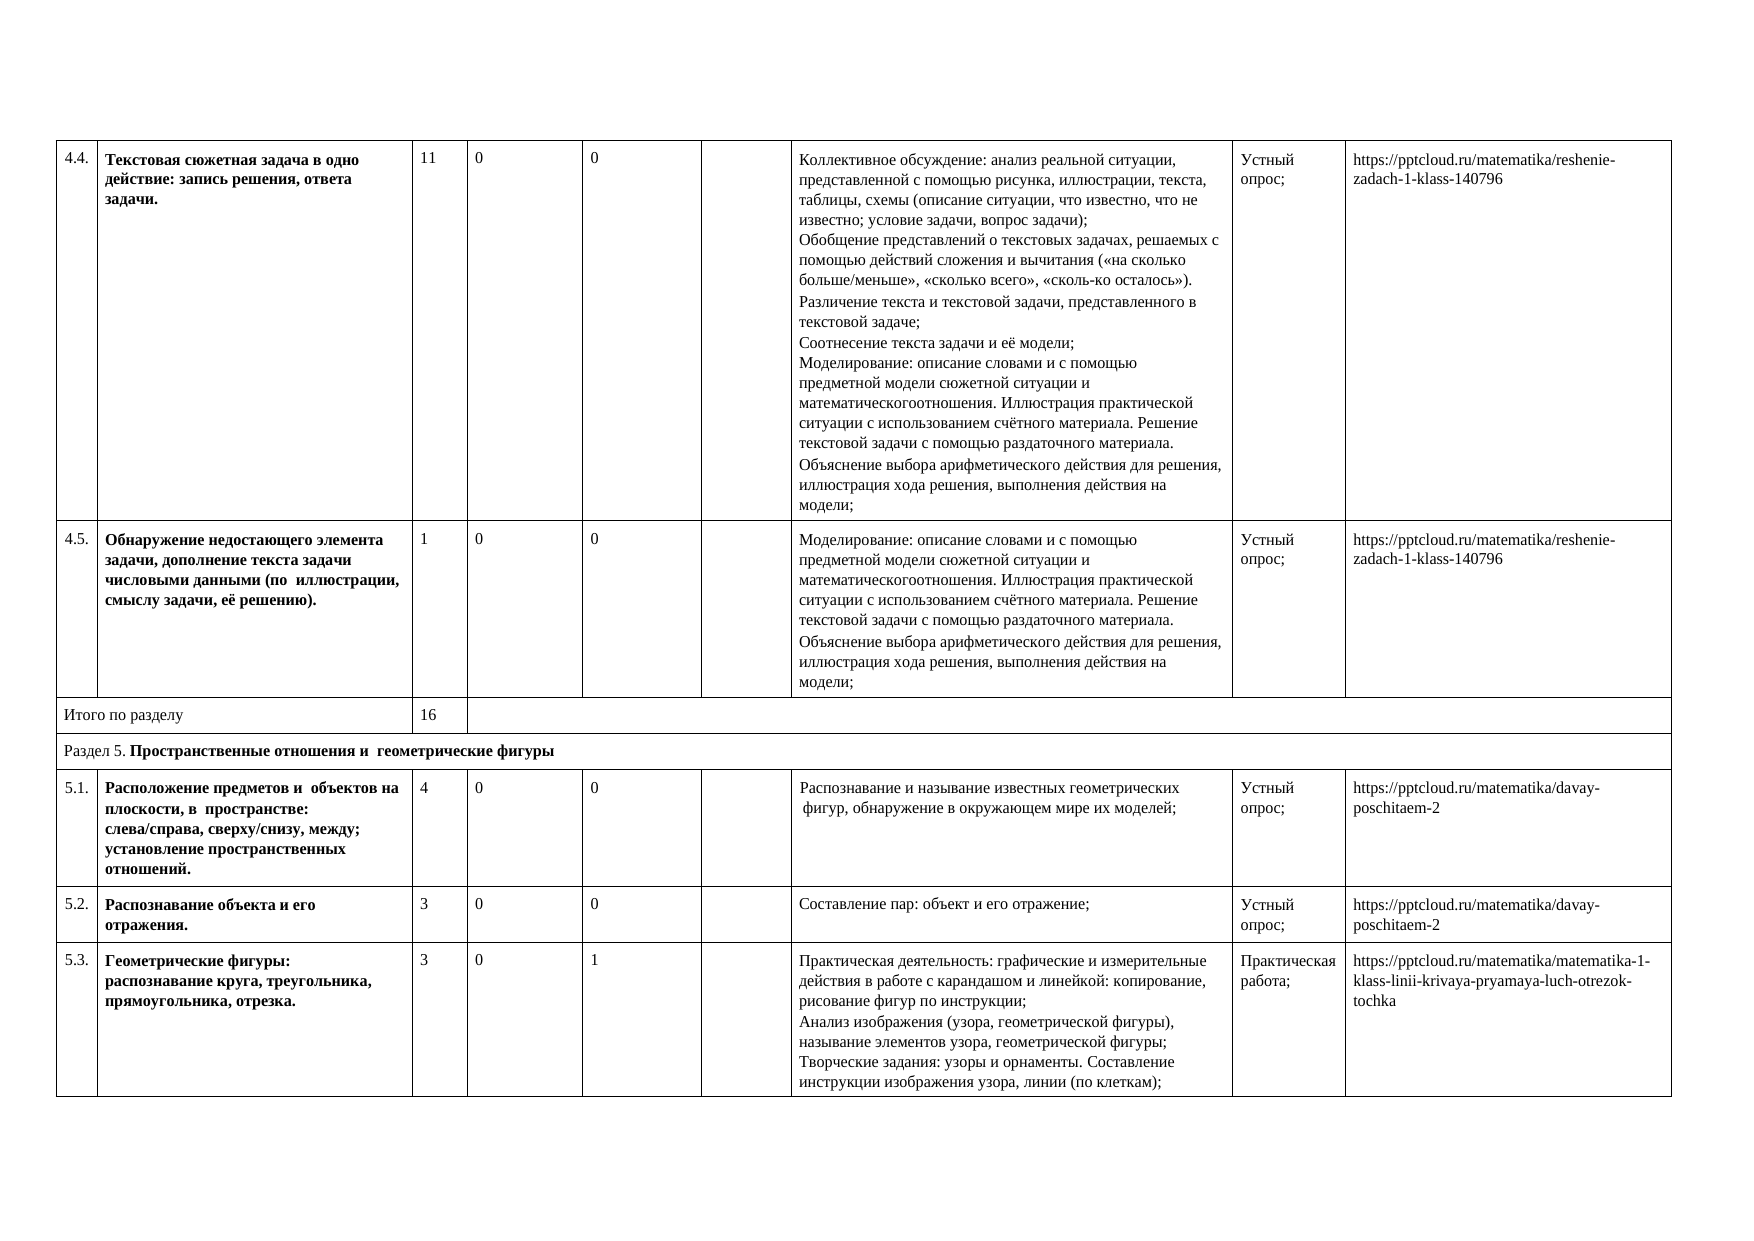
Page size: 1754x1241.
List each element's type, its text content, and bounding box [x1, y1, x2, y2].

table_cell [702, 521, 791, 697]
table_header Коллективное обсуждение: анализ реальной ситуации, представленной с помощью рисунка, иллюстрации, текста, таблицы, схемы (описание ситуации, что известно, что не известно; условие задачи, вопрос задачи); Обобщение представлений о текстовых задачах, решаемых с помощью действий сложения и вычитания («на сколько больше/меньше», «сколько всего», «сколь-ко осталось»). Различение текста и текстовой задачи, представленного в текстовой задаче; Соотнесение текста задачи и её модели; Моделирование: описание словами и с помощью предметной модели сюжетной ситуации и математическогоотношения. Иллюстрация практической ситуации с использованием счётного материала. Решение текстовой задачи с помощью раздаточного материала. Объяснение выбора арифметического действия для решения, иллюстрация хода решения, выполнения действия на модели; [792, 141, 1232, 520]
table_cell https://pptcloud.ru/matematika/reshenie-zadach-1-klass-140796 [1346, 521, 1671, 697]
table_cell Практическая деятельность: графические и измерительные действия в работе с карандашом и линейкой: копирование, рисование фигур по инструкции; Анализ изображения (узора, геометрической фигуры), называние элементов узора, геометрической фигуры; Творческие задания: узоры и орнаменты. Составление инструкции изображения узора, линии (по клеткам); [792, 943, 1232, 1096]
table_header [702, 141, 791, 520]
table_cell [702, 770, 791, 886]
table_cell Распознавание объекта и его отражения. [98, 887, 412, 942]
table_cell 3 [413, 887, 467, 942]
table_cell 1 [413, 521, 467, 697]
table_header 11 [413, 141, 467, 520]
table_header 4.4. [57, 141, 97, 520]
table_cell 5.1. [57, 770, 97, 886]
table_header 0 [583, 141, 701, 520]
table_cell 0 [583, 521, 701, 697]
table_cell 1 [583, 943, 701, 1096]
table_cell 0 [583, 887, 701, 942]
table_cell 0 [583, 770, 701, 886]
table_header 0 [468, 141, 582, 520]
table_cell 0 [468, 887, 582, 942]
table_cell Устный опрос; [1233, 521, 1345, 697]
table_cell Практическая работа; [1233, 943, 1345, 1096]
table_cell Раздел 5. Пространственные отношения и геометрические фигуры [57, 734, 1671, 769]
table_cell Расположение предметов и объектов на плоскости, в пространстве: слева/справа, сверху/снизу, между; установление пространственных отношений. [98, 770, 412, 886]
table_cell Устный опрос; [1233, 887, 1345, 942]
table_cell [702, 887, 791, 942]
table_cell Устный опрос; [1233, 770, 1345, 886]
table_cell https://pptcloud.ru/matematika/matematika-1-klass-linii-krivaya-pryamaya-luch-otrezok-tochka [1346, 943, 1671, 1096]
table_header Текстовая сюжетная задача в одно действие: запись решения, ответа задачи. [98, 141, 412, 520]
table_cell [702, 943, 791, 1096]
table_cell 16 [413, 698, 467, 733]
table_cell 5.3. [57, 943, 97, 1096]
table_cell Итого по разделу [57, 698, 412, 733]
table_cell 4.5. [57, 521, 97, 697]
table_cell Составление пар: объект и его отражение; [792, 887, 1232, 942]
table_cell 0 [468, 770, 582, 886]
table_cell Геометрические фигуры: распознавание круга, треугольника, прямоугольника, отрезка. [98, 943, 412, 1096]
table_cell 4 [413, 770, 467, 886]
table_cell https://pptcloud.ru/matematika/davay-poschitaem-2 [1346, 770, 1671, 886]
table_cell 3 [413, 943, 467, 1096]
table_header https://pptcloud.ru/matematika/reshenie-zadach-1-klass-140796 [1346, 141, 1671, 520]
table_header Устный опрос; [1233, 141, 1345, 520]
table_cell 0 [468, 521, 582, 697]
table_cell https://pptcloud.ru/matematika/davay-poschitaem-2 [1346, 887, 1671, 942]
table_cell Обнаружение недостающего элемента задачи, дополнение текста задачи числовыми данными (по иллюстрации, смыслу задачи, её решению). [98, 521, 412, 697]
table_cell Распознавание и называние известных геометрических фигур, обнаружение в окружающем мире их моделей; [792, 770, 1232, 886]
table_cell 0 [468, 943, 582, 1096]
table_cell 5.2. [57, 887, 97, 942]
table_cell Моделирование: описание словами и с помощью предметной модели сюжетной ситуации и математическогоотношения. Иллюстрация практической ситуации с использованием счётного материала. Решение текстовой задачи с помощью раздаточного материала. Объяснение выбора арифметического действия для решения, иллюстрация хода решения, выполнения действия на модели; [792, 521, 1232, 697]
table_cell [468, 698, 1671, 733]
